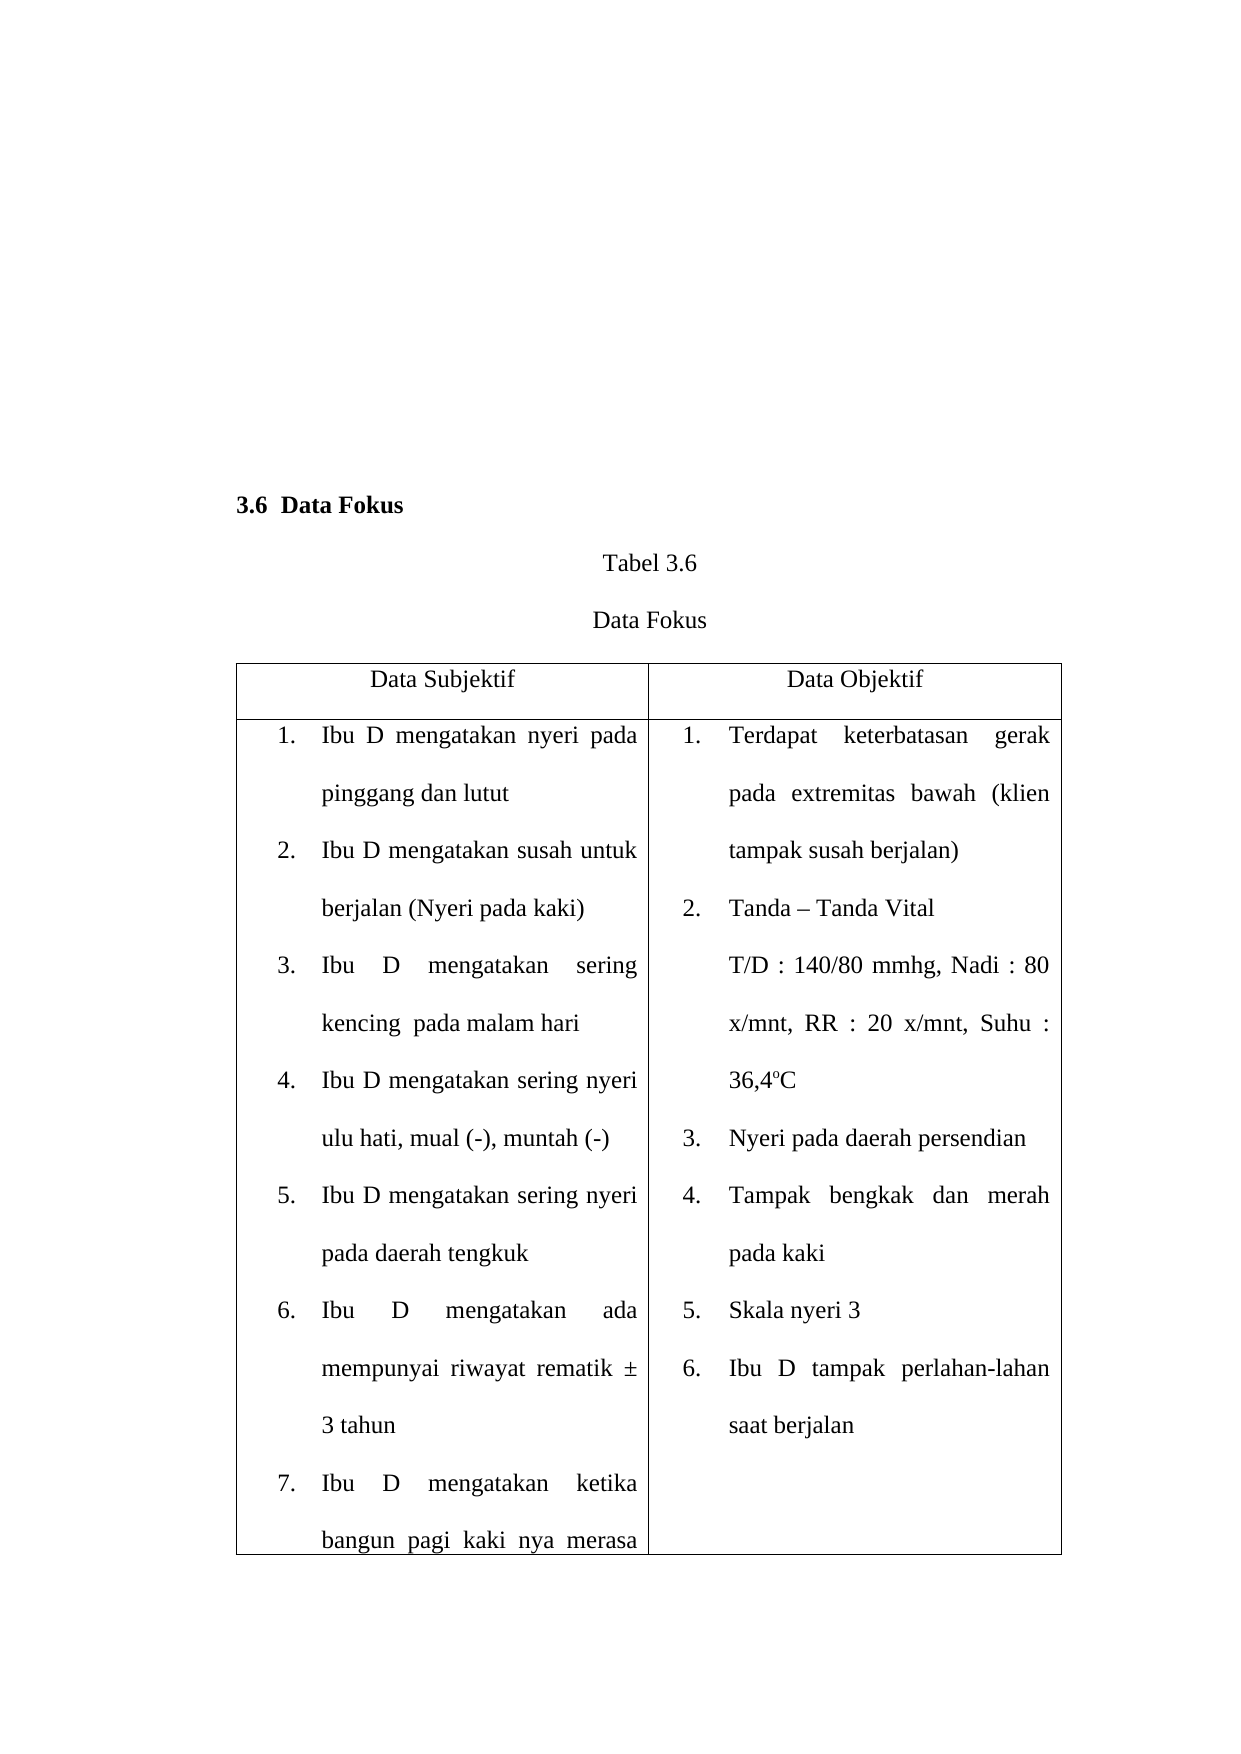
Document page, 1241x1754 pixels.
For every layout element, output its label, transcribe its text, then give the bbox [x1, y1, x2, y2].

table_header Data Objektif [649, 664, 1061, 719]
table_header Data Subjektif [237, 664, 648, 719]
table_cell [649, 720, 1061, 1554]
text Tabel 3.6 [236, 548, 1063, 577]
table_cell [237, 720, 648, 1554]
text Data Fokus [236, 606, 1063, 634]
text 3.6 Data Fokus [236, 491, 1063, 519]
